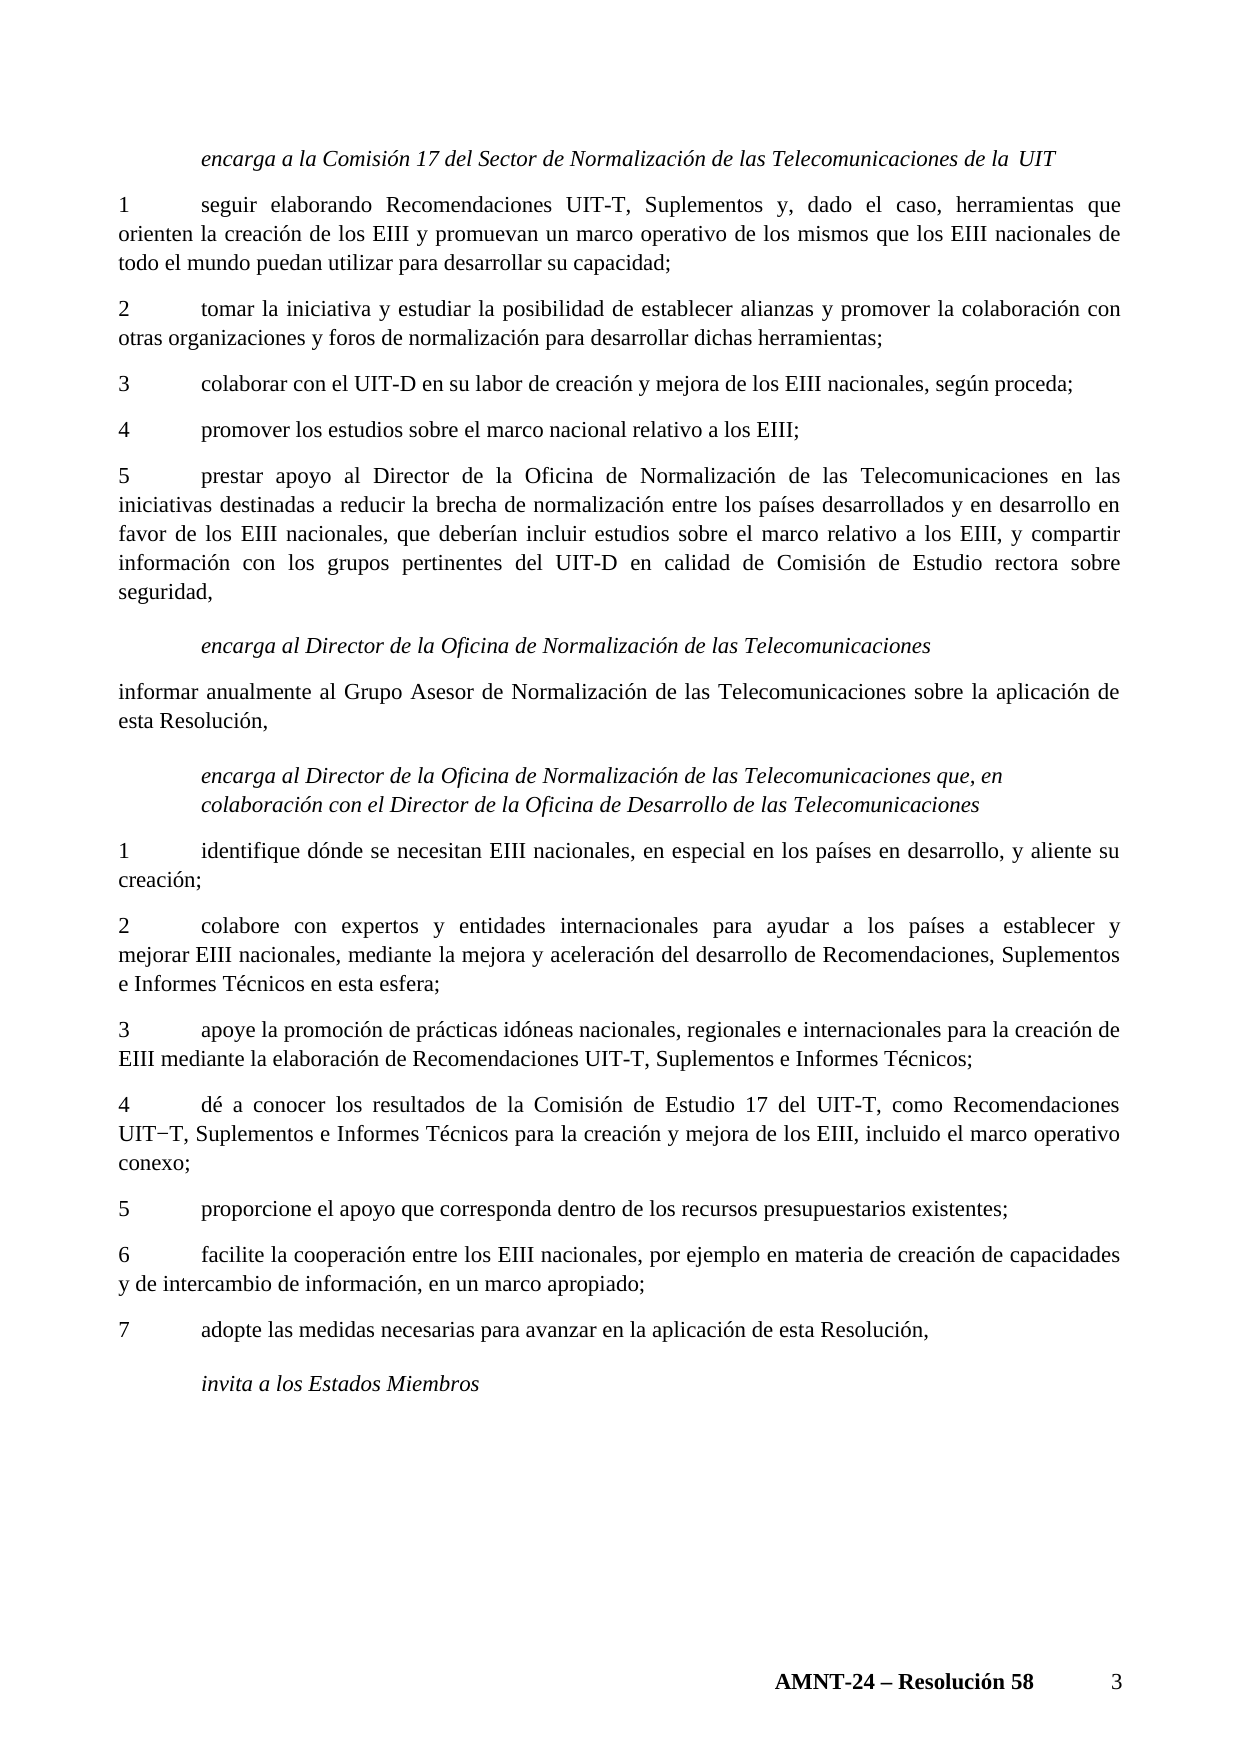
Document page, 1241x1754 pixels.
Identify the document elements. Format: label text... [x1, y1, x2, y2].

text encarga a la Comisión 17 del Sector de Normalización de las Telecomunicaciones de la UIT [201, 143, 1122, 172]
text 4 dé a conocer los resultados de la Comisión de Estudio 17 del UIT-T, como Recomendaciones UIT−T, Suplementos e Informes Técnicos para la creación y mejora de los EIII, incluido el marco operativo conexo; [118, 1089, 1122, 1176]
text encarga al Director de la Oficina de Normalización de las Telecomunicaciones [201, 631, 1122, 660]
text 5 prestar apoyo al Director de la Oficina de Normalización de las Telecomunicaciones en las iniciativas destinadas a reducir la brecha de normalización entre los países desarrollados y en desarrollo en favor de los EIII nacionales, que deberían incluir estudios sobre el marco relativo a los EIII, y compartir información con los grupos pertinentes del UIT-D en calidad de Comisión de Estudio rectora sobre seguridad, [118, 460, 1122, 606]
text 1 identifique dónde se necesitan EIII nacionales, en especial en los países en desarrollo, y aliente su creación; [118, 835, 1122, 893]
text encarga al Director de la Oficina de Normalización de las Telecomunicaciones que, en colaboración con el Director de la Oficina de Desarrollo de las Telecomunicaciones [201, 760, 1122, 818]
text 5 proporcione el apoyo que corresponda dentro de los recursos presupuestarios existentes; [118, 1193, 1122, 1222]
text 2 colabore con expertos y entidades internacionales para ayudar a los países a establecer y mejorar EIII nacionales, mediante la mejora y aceleración del desarrollo de Recomendaciones, Suplementos e Informes Técnicos en esta esfera; [118, 910, 1122, 997]
text invita a los Estados Miembros [201, 1368, 1122, 1397]
text informar anualmente al Grupo Asesor de Normalización de las Telecomunicaciones sobre la aplicación de esta Resolución, [118, 676, 1122, 735]
text 1 seguir elaborando Recomendaciones UIT-T, Suplementos y, dado el caso, herramientas que orienten la creación de los EIII y promuevan un marco operativo de los mismos que los EIII nacionales de todo el mundo puedan utilizar para desarrollar su capacidad; [118, 189, 1122, 276]
text 2 tomar la iniciativa y estudiar la posibilidad de establecer alianzas y promover la colaboración con otras organizaciones y foros de normalización para desarrollar dichas herramientas; [118, 293, 1122, 351]
text 7 adopte las medidas necesarias para avanzar en la aplicación de esta Resolución, [118, 1314, 1122, 1343]
text 4 promover los estudios sobre el marco nacional relativo a los EIII; [118, 414, 1122, 443]
text 3 apoye la promoción de prácticas idóneas nacionales, regionales e internacionales para la creación de EIII mediante la elaboración de Recomendaciones UIT-T, Suplementos e Informes Técnicos; [118, 1014, 1122, 1072]
text 6 facilite la cooperación entre los EIII nacionales, por ejemplo en materia de creación de capacidades y de intercambio de información, en un marco apropiado; [118, 1239, 1122, 1297]
text 3 colaborar con el UIT-D en su labor de creación y mejora de los EIII nacionales, según proceda; [118, 368, 1122, 397]
